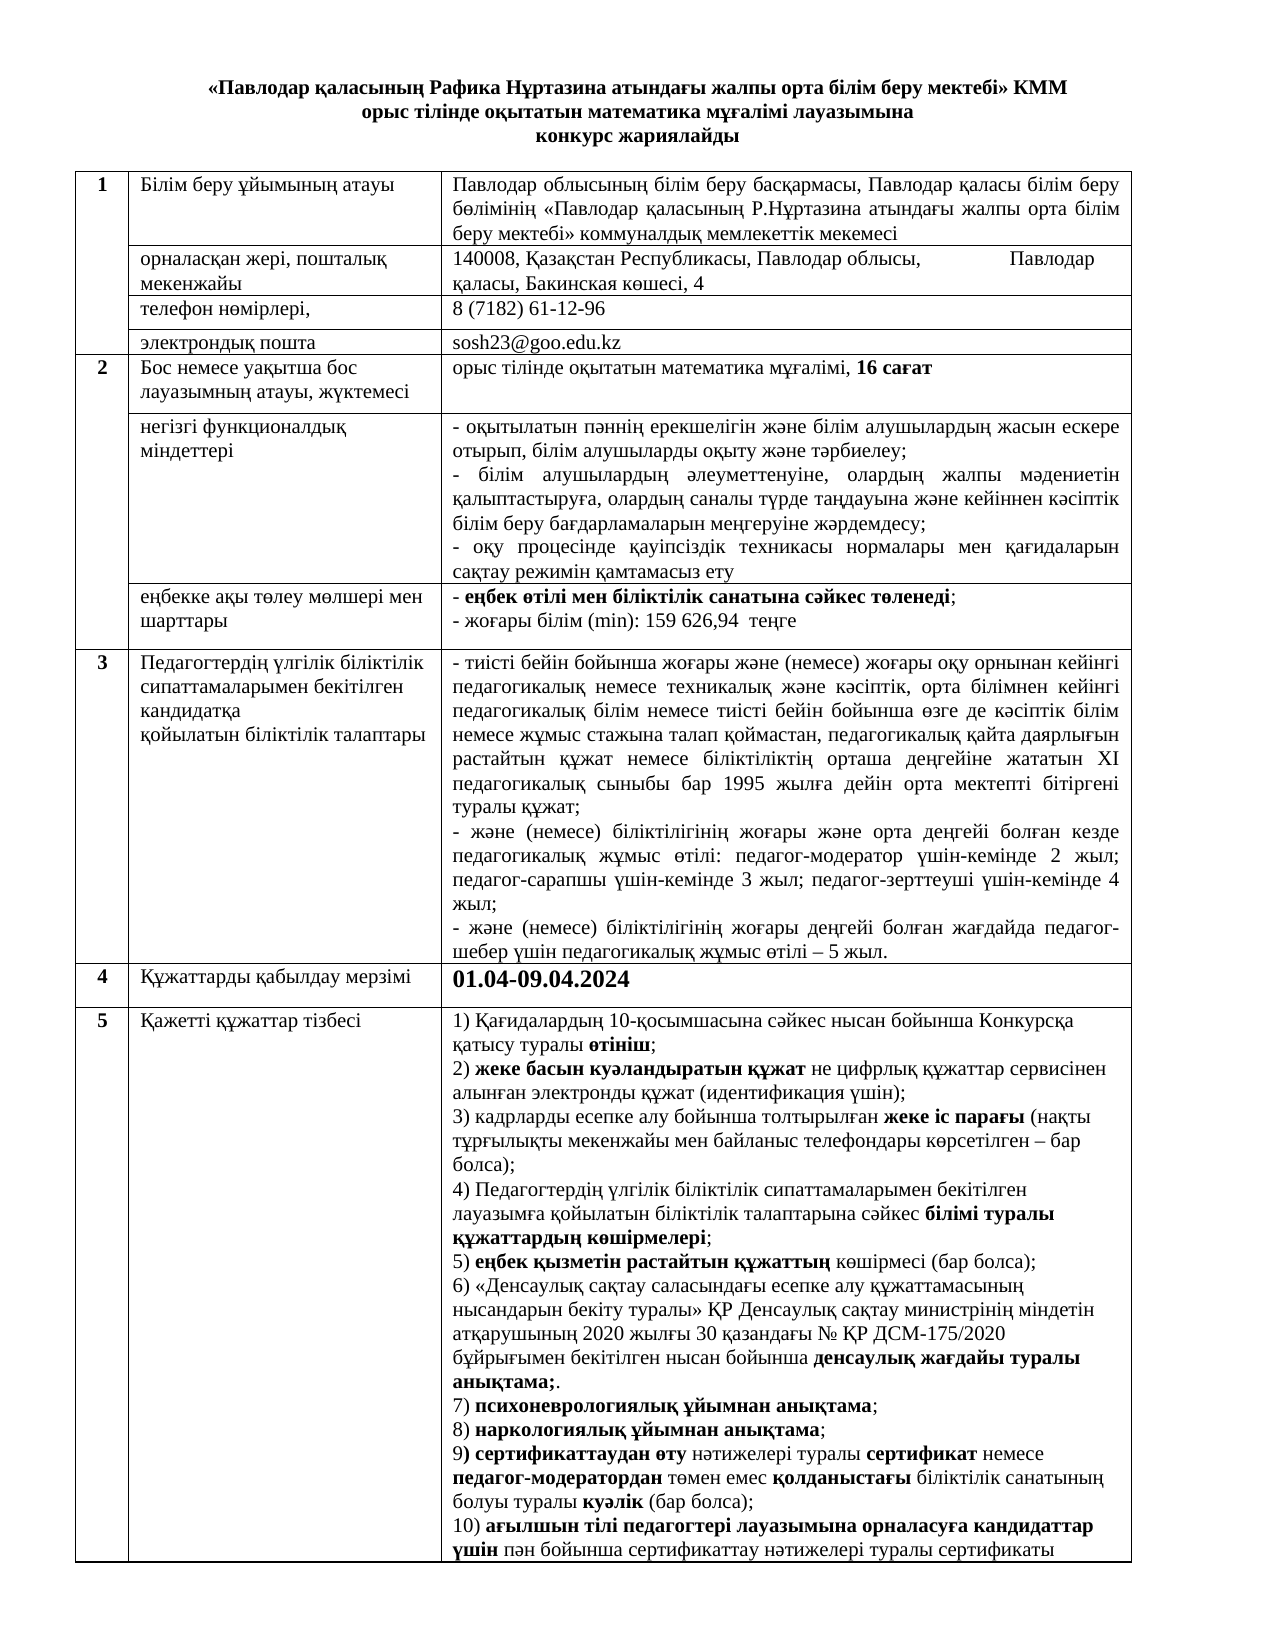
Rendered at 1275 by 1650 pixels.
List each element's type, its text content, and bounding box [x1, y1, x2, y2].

table_header 1 [76, 172, 128, 354]
table_cell орыс тілінде оқытатын математика мұғалімі, 16 сағат [442, 355, 1131, 413]
table_cell 5 [76, 1008, 128, 1561]
text орыс тілінде оқытатын математика мұғалімі лауазымына [75, 99, 1200, 123]
text «Павлодар қаласының Рафика Нұртазина атындағы жалпы орта білім беру мектебі» КММ [75, 75, 1200, 99]
table_cell 4 [76, 964, 128, 1007]
table_cell Бос немесе уақытша бос лауазымның атауы, жүктемесі [129, 355, 441, 413]
table_cell 3 [76, 650, 128, 963]
table_header Павлодар облысының білім беру басқармасы, Павлодар қаласы білім беру бөлімінің «Павлодар қаласының Р.Нұртазина атындағы жалпы орта білім беру мектебі» коммуналдық мемлекеттік мекемесі [442, 172, 1131, 245]
table_cell Педагогтердің үлгілік біліктілік сипаттамаларымен бекітілген кандидатқа қойылатын біліктілік талаптары [129, 650, 441, 963]
table_cell - еңбек өтілі мен біліктілік санатына сәйкес төленеді; - жоғары білім (min): 159 626,94 теңге [442, 584, 1131, 649]
table_cell 8 (7182) 61-12-96 [442, 296, 1131, 329]
table_cell sosh23@goo.edu.kz [442, 330, 1131, 354]
table_cell орналасқан жері, пошталық мекенжайы [129, 246, 441, 294]
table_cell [442, 1008, 1131, 1561]
table_cell - тиісті бейін бойынша жоғары және (немесе) жоғары оқу орнынан кейінгі педагогикалық немесе техникалық және кәсіптік, орта білімнен кейінгі педагогикалық білім немесе тиісті бейін бойынша өзге де кәсіптік білім немесе жұмыс стажына талап қоймастан, педагогикалық қайта даярлығын растайтын құжат немесе біліктіліктің орташа деңгейіне жататын XI педагогикалық сыныбы бар 1995 жылға дейін орта мектепті бітіргені туралы құжат; - және (немесе) біліктілігінің жоғары және орта деңгейі болған кезде педагогикалық жұмыс өтілі: педагог-модератор үшін-кемінде 2 жыл; педагог-сарапшы үшін-кемінде 3 жыл; педагог-зерттеуші үшін-кемінде 4 жыл; - және (немесе) біліктілігінің жоғары деңгейі болған жағдайда педагог-шебер үшін педагогикалық жұмыс өтілі – 5 жыл. [442, 650, 1131, 963]
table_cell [129, 1008, 441, 1561]
table_cell - оқытылатын пәннің ерекшелігін және білім алушылардың жасын ескере отырып, білім алушыларды оқыту және тәрбиелеу; - білім алушылардың әлеуметтенуіне, олардың жалпы мәдениетін қалыптастыруға, олардың саналы түрде таңдауына және кейіннен кәсіптік білім беру бағдарламаларын меңгеруіне жәрдемдесу; - оқу процесінде қауіпсіздік техникасы нормалары мен қағидаларын сақтау режимін қамтамасыз ету [442, 414, 1131, 583]
table_cell негізгі функционалдық міндеттері [129, 414, 441, 583]
table_cell телефон нөмірлері, [129, 296, 441, 329]
table_cell еңбекке ақы төлеу мөлшері мен шарттары [129, 584, 441, 649]
table_cell электрондық пошта [129, 330, 441, 354]
table_header Білім беру ұйымының атауы [129, 172, 441, 245]
table_cell 2 [76, 355, 128, 649]
text конкурс жариялайды [75, 123, 1200, 147]
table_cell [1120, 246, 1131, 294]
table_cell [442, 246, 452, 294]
table_cell 01.04-09.04.2024 [442, 964, 1131, 1007]
table_cell Құжаттарды қабылдау мерзімі [129, 964, 441, 1007]
